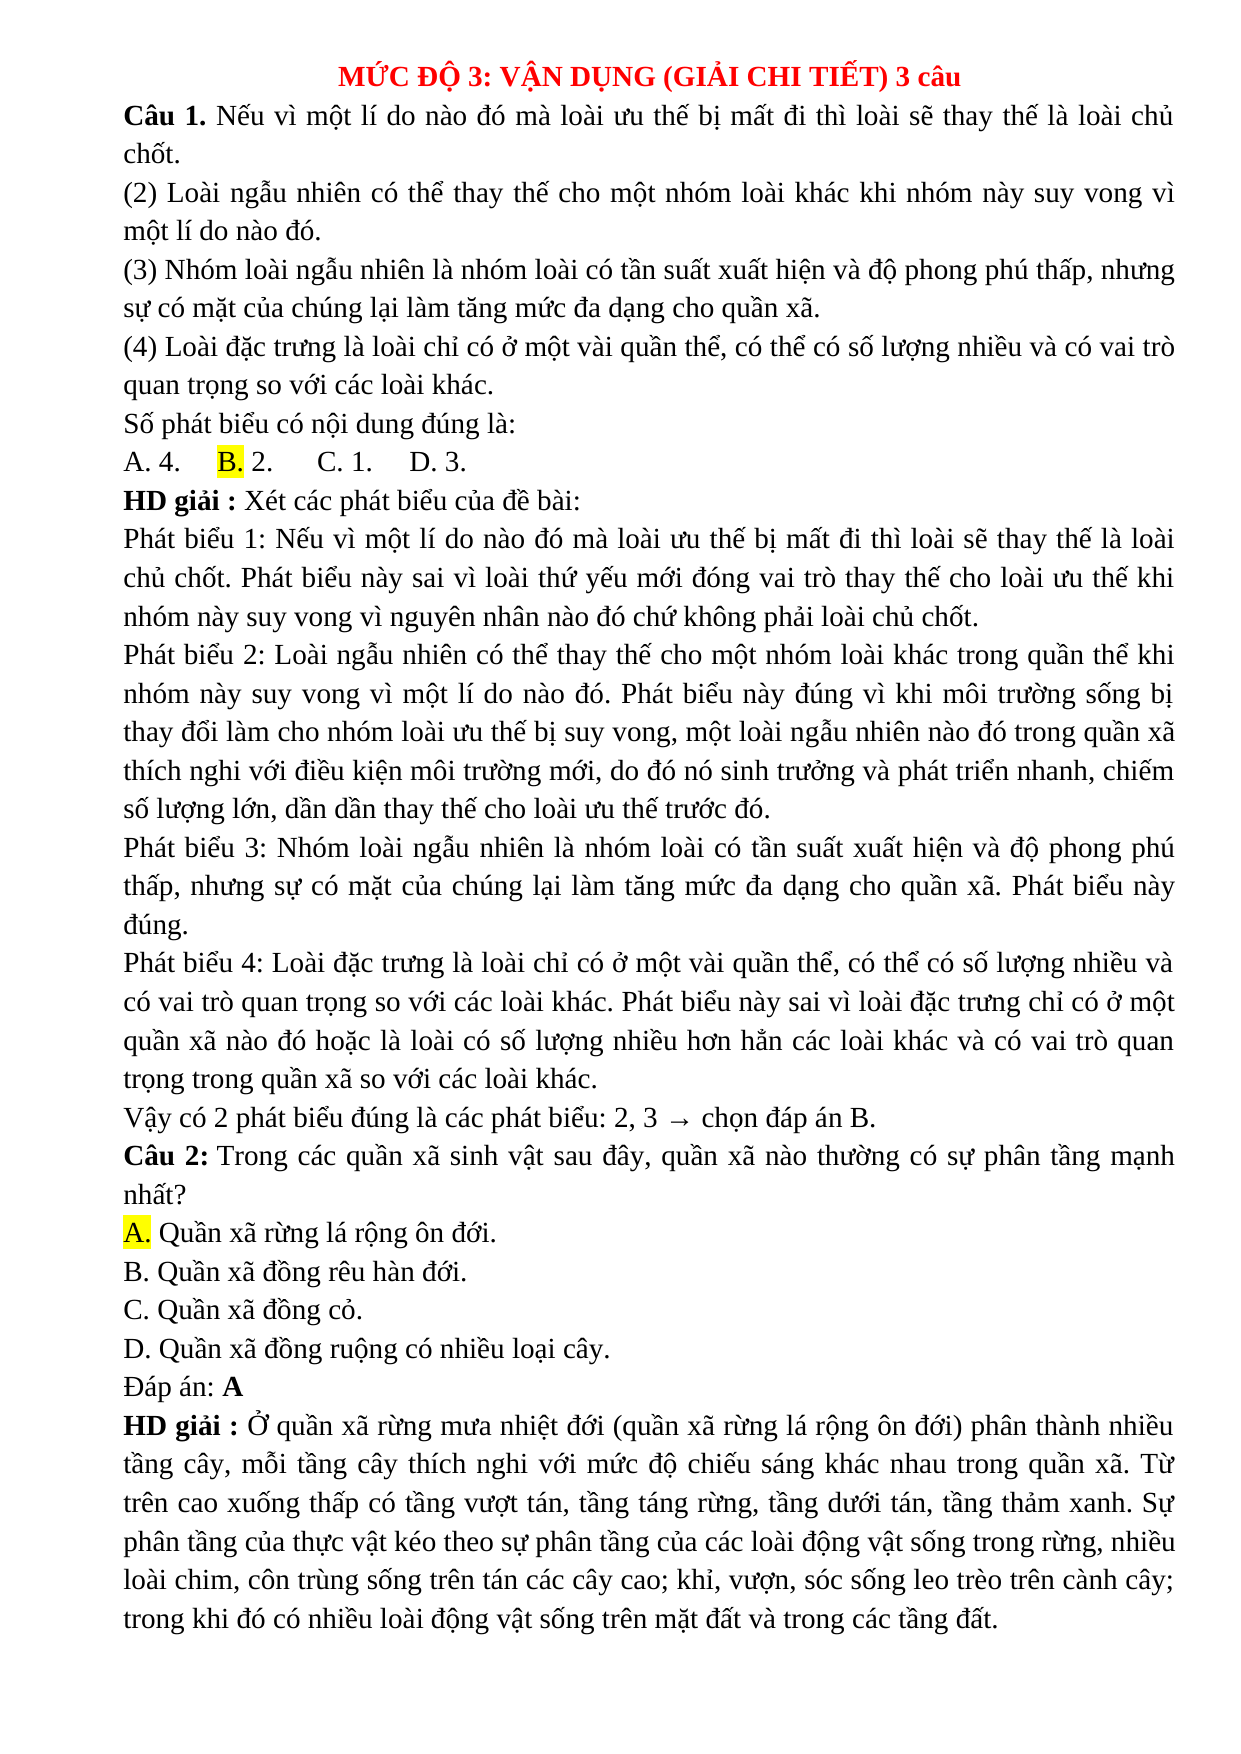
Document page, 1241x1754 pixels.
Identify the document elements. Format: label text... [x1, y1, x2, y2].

text A. Quần xã rừng lá rộng ôn đới. [151, 1215, 1176, 1249]
text Số phát biểu có nội dung đúng là: [123, 406, 1176, 439]
text Đáp án: A [123, 1369, 1176, 1403]
text Phát biểu 3: Nhóm loài ngẫu nhiên là nhóm loài có tần suất xuất hiện và độ phong phú thấp, nhưng sự có mặt của chúng lại làm tăng mức đa dạng cho quần xã. Phát biểu này đúng. [123, 830, 1176, 941]
text Câu 2: Trong các quần xã sinh vật sau đây, quần xã nào thường có sự phân tầng mạnh nhất? [123, 1138, 1176, 1210]
text C. Quần xã đồng cỏ. [123, 1292, 1176, 1326]
text HD giải : Xét các phát biểu của đề bài: [123, 483, 1176, 517]
text Câu 1. Nếu vì một lí do nào đó mà loài ưu thế bị mất đi thì loài sẽ thay thế là loài chủ chốt. [123, 98, 1176, 170]
text Vậy có 2 phát biểu đúng là các phát biểu: 2, 3 → chọn đáp án B. [123, 1100, 1176, 1133]
text MỨC ĐỘ 3: VẬN DỤNG (GIẢI CHI TIẾT) 3 câu [118, 59, 1181, 93]
text Phát biểu 2: Loài ngẫu nhiên có thể thay thế cho một nhóm loài khác trong quần thể khi nhóm này suy vong vì một lí do nào đó. Phát biểu này đúng vì khi môi trường sống bị thay đổi làm cho nhóm loài ưu thế bị suy vong, một loài ngẫu nhiên nào đó trong quần xã thích nghi với điều kiện môi trường mới, do đó nó sinh trưởng và phát triển nhanh, chiếm số lượng lớn, dần dần thay thế cho loài ưu thế trước đó. [123, 637, 1176, 825]
text (4) Loài đặc trưng là loài chỉ có ở một vài quần thể, có thể có số lượng nhiều và có vai trò quan trọng so với các loài khác. [123, 329, 1176, 401]
text (2) Loài ngẫu nhiên có thể thay thế cho một nhóm loài khác khi nhóm này suy vong vì một lí do nào đó. [123, 175, 1176, 247]
text Phát biểu 4: Loài đặc trưng là loài chỉ có ở một vài quần thể, có thể có số lượng nhiều và có vai trò quan trọng so với các loài khác. Phát biểu này sai vì loài đặc trưng chỉ có ở một quần xã nào đó hoặc là loài có số lượng nhiều hơn hẳn các loài khác và có vai trò quan trọng trong quần xã so với các loài khác. [123, 946, 1176, 1095]
text B. Quần xã đồng rêu hàn đới. [123, 1254, 1176, 1287]
text (3) Nhóm loài ngẫu nhiên là nhóm loài có tần suất xuất hiện và độ phong phú thấp, nhưng sự có mặt của chúng lại làm tăng mức đa dạng cho quần xã. [123, 252, 1176, 324]
text Phát biểu 1: Nếu vì một lí do nào đó mà loài ưu thế bị mất đi thì loài sẽ thay thế là loài chủ chốt. Phát biểu này sai vì loài thứ yếu mới đóng vai trò thay thế cho loài ưu thế khi nhóm này suy vong vì nguyên nhân nào đó chứ không phải loài chủ chốt. [123, 522, 1176, 632]
text HD giải : Ở quần xã rừng mưa nhiệt đới (quần xã rừng lá rộng ôn đới) phân thành nhiều tầng cây, mỗi tầng cây thích nghi với mức độ chiếu sáng khác nhau trong quần xã. Từ trên cao xuống thấp có tầng vượt tán, tầng táng rừng, tầng dưới tán, tầng thảm xanh. Sự phân tầng của thực vật kéo theo sự phân tầng của các loài động vật sống trong rừng, nhiều loài chim, côn trùng sống trên tán các cây cao; khỉ, vượn, sóc sống leo trèo trên cành cây; trong khi đó có nhiều loài động vật sống trên mặt đất và trong các tầng đất. [123, 1408, 1176, 1634]
text A. 4. B. 2. C. 1. D. 3. [123, 444, 1176, 478]
text D. Quần xã đồng ruộng có nhiều loại cây. [123, 1331, 1176, 1364]
